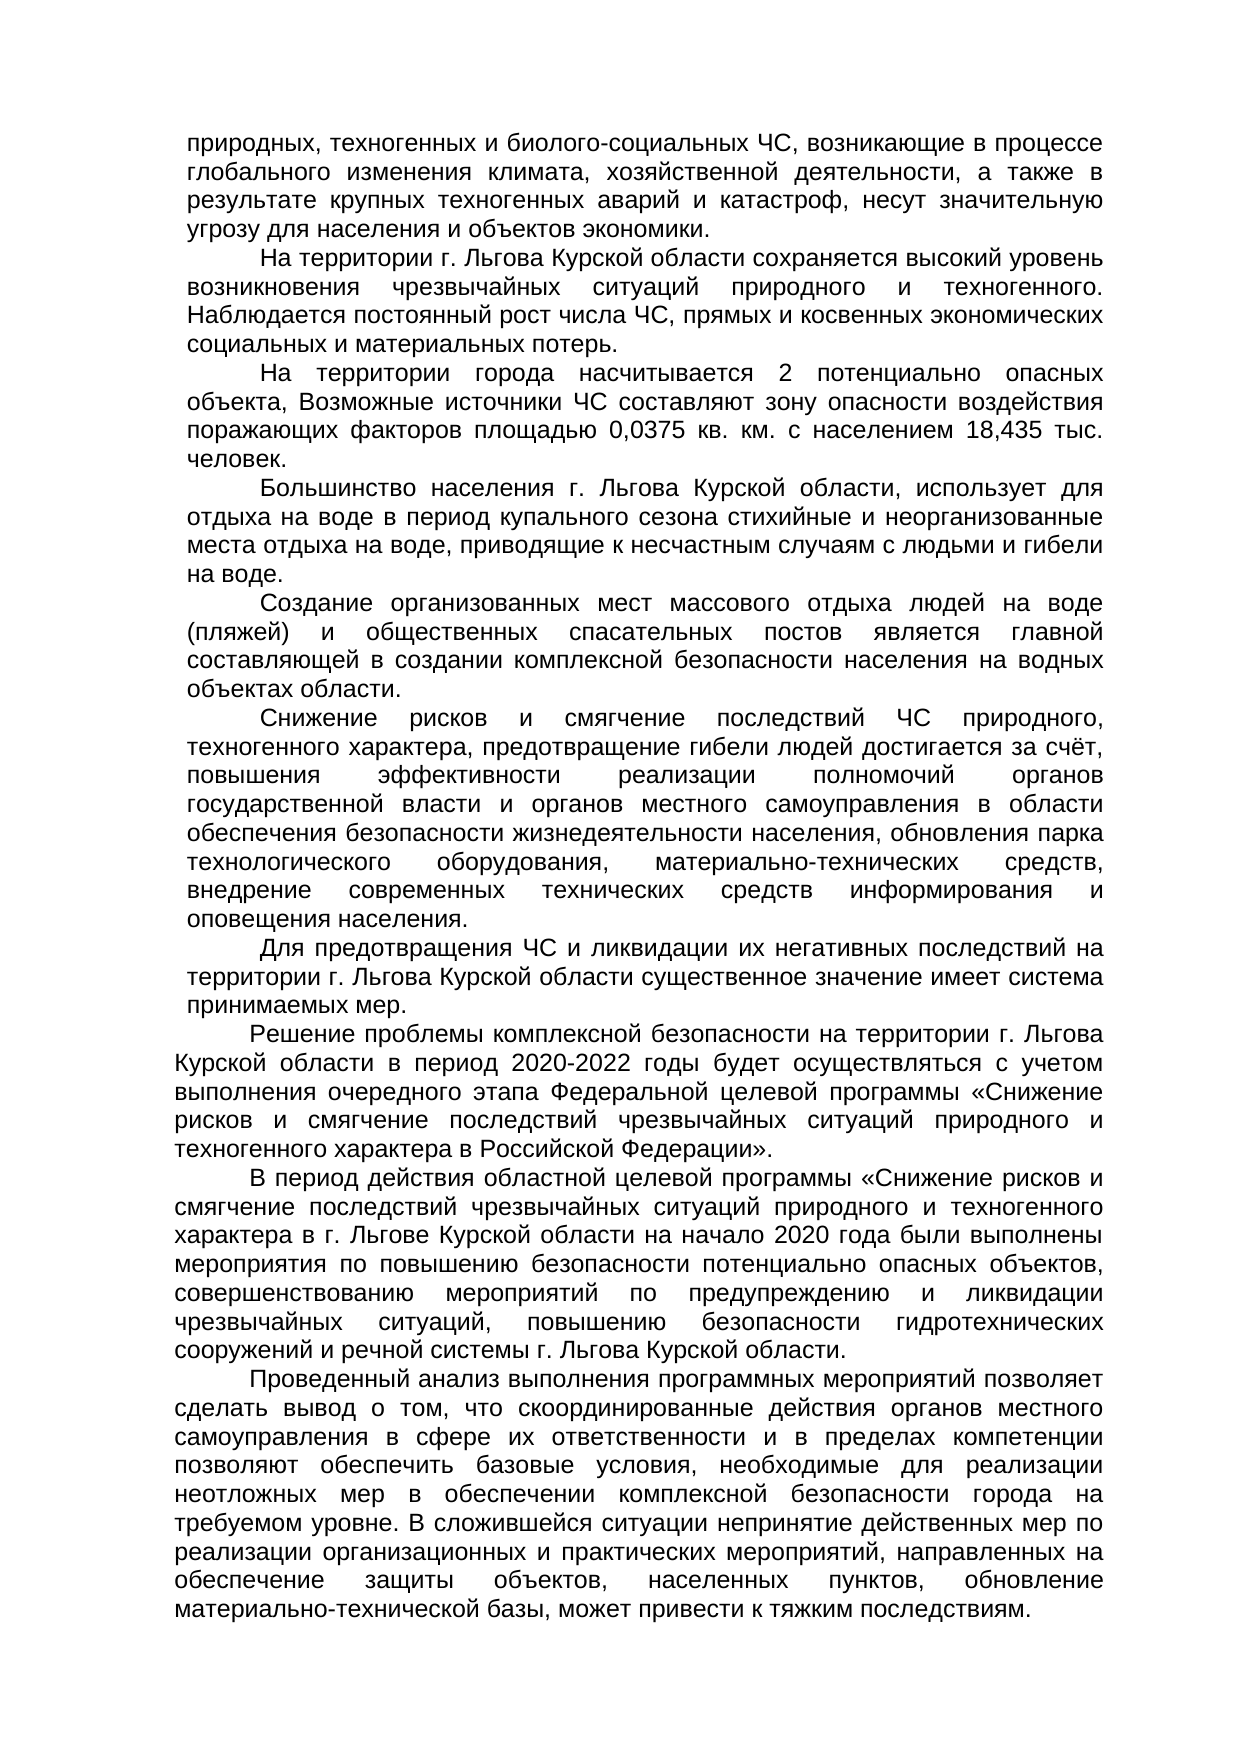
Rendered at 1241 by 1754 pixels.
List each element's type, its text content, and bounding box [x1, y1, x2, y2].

text Снижение рисков и смягчение последствий ЧС природного, техногенного характера, предотвращение гибели людей достигается за счёт, повышения эффективности реализации полномочий органов государственной власти и органов местного самоуправления в области обеспечения безопасности жизнедеятельности населения, обновления парка технологического оборудования, материально-технических средств, внедрение современных технических средств информирования и оповещения населения. [187, 703, 1104, 933]
text В период действия областной целевой программы «Снижение рисков и смягчение последствий чрезвычайных ситуаций природного и техногенного характера в г. Льгове Курской области на начало 2020 года были выполнены мероприятия по повышению безопасности потенциально опасных объектов, совершенствованию мероприятий по предупреждению и ликвидации чрезвычайных ситуаций, повышению безопасности гидротехнических сооружений и речной системы г. Льгова Курской области. [174, 1163, 1104, 1364]
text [187, 128, 1104, 243]
text Для предотвращения ЧС и ликвидации их негативных последствий на территории г. Льгова Курской области существенное значение имеет система принимаемых мер. [187, 933, 1104, 1019]
text Проведенный анализ выполнения программных мероприятий позволяет сделать вывод о том, что скоординированные действия органов местного самоуправления в сфере их ответственности и в пределах компетенции позволяют обеспечить базовые условия, необходимые для реализации неотложных мер в обеспечении комплексной безопасности города на требуемом уровне. В сложившейся ситуации непринятие действенных мер по реализации организационных и практических мероприятий, направленных на обеспечение защиты объектов, населенных пунктов, обновление материально-технической базы, может привести к тяжким последствиям. [174, 1364, 1104, 1623]
text Создание организованных мест массового отдыха людей на воде (пляжей) и общественных спасательных постов является главной составляющей в создании комплексной безопасности населения на водных объектах области. [187, 588, 1104, 703]
text На территории города насчитывается 2 потенциально опасных объекта, Возможные источники ЧС составляют зону опасности воздействия поражающих факторов площадью 0,0375 кв. км. с населением 18,435 тыс. человек. [187, 358, 1104, 473]
text Большинство населения г. Льгова Курской области, использует для отдыха на воде в период купального сезона стихийные и неорганизованные места отдыха на воде, приводящие к несчастным случаям с людьми и гибели на воде. [187, 473, 1104, 588]
text Решение проблемы комплексной безопасности на территории г. Льгова Курской области в период 2020-2022 годы будет осуществляться с учетом выполнения очередного этапа Федеральной целевой программы «Снижение рисков и смягчение последствий чрезвычайных ситуаций природного и техногенного характера в Российской Федерации». [174, 1019, 1104, 1163]
text На территории г. Льгова Курской области сохраняется высокий уровень возникновения чрезвычайных ситуаций природного и техногенного. Наблюдается постоянный рост числа ЧС, прямых и косвенных экономических социальных и материальных потерь. [187, 243, 1104, 358]
